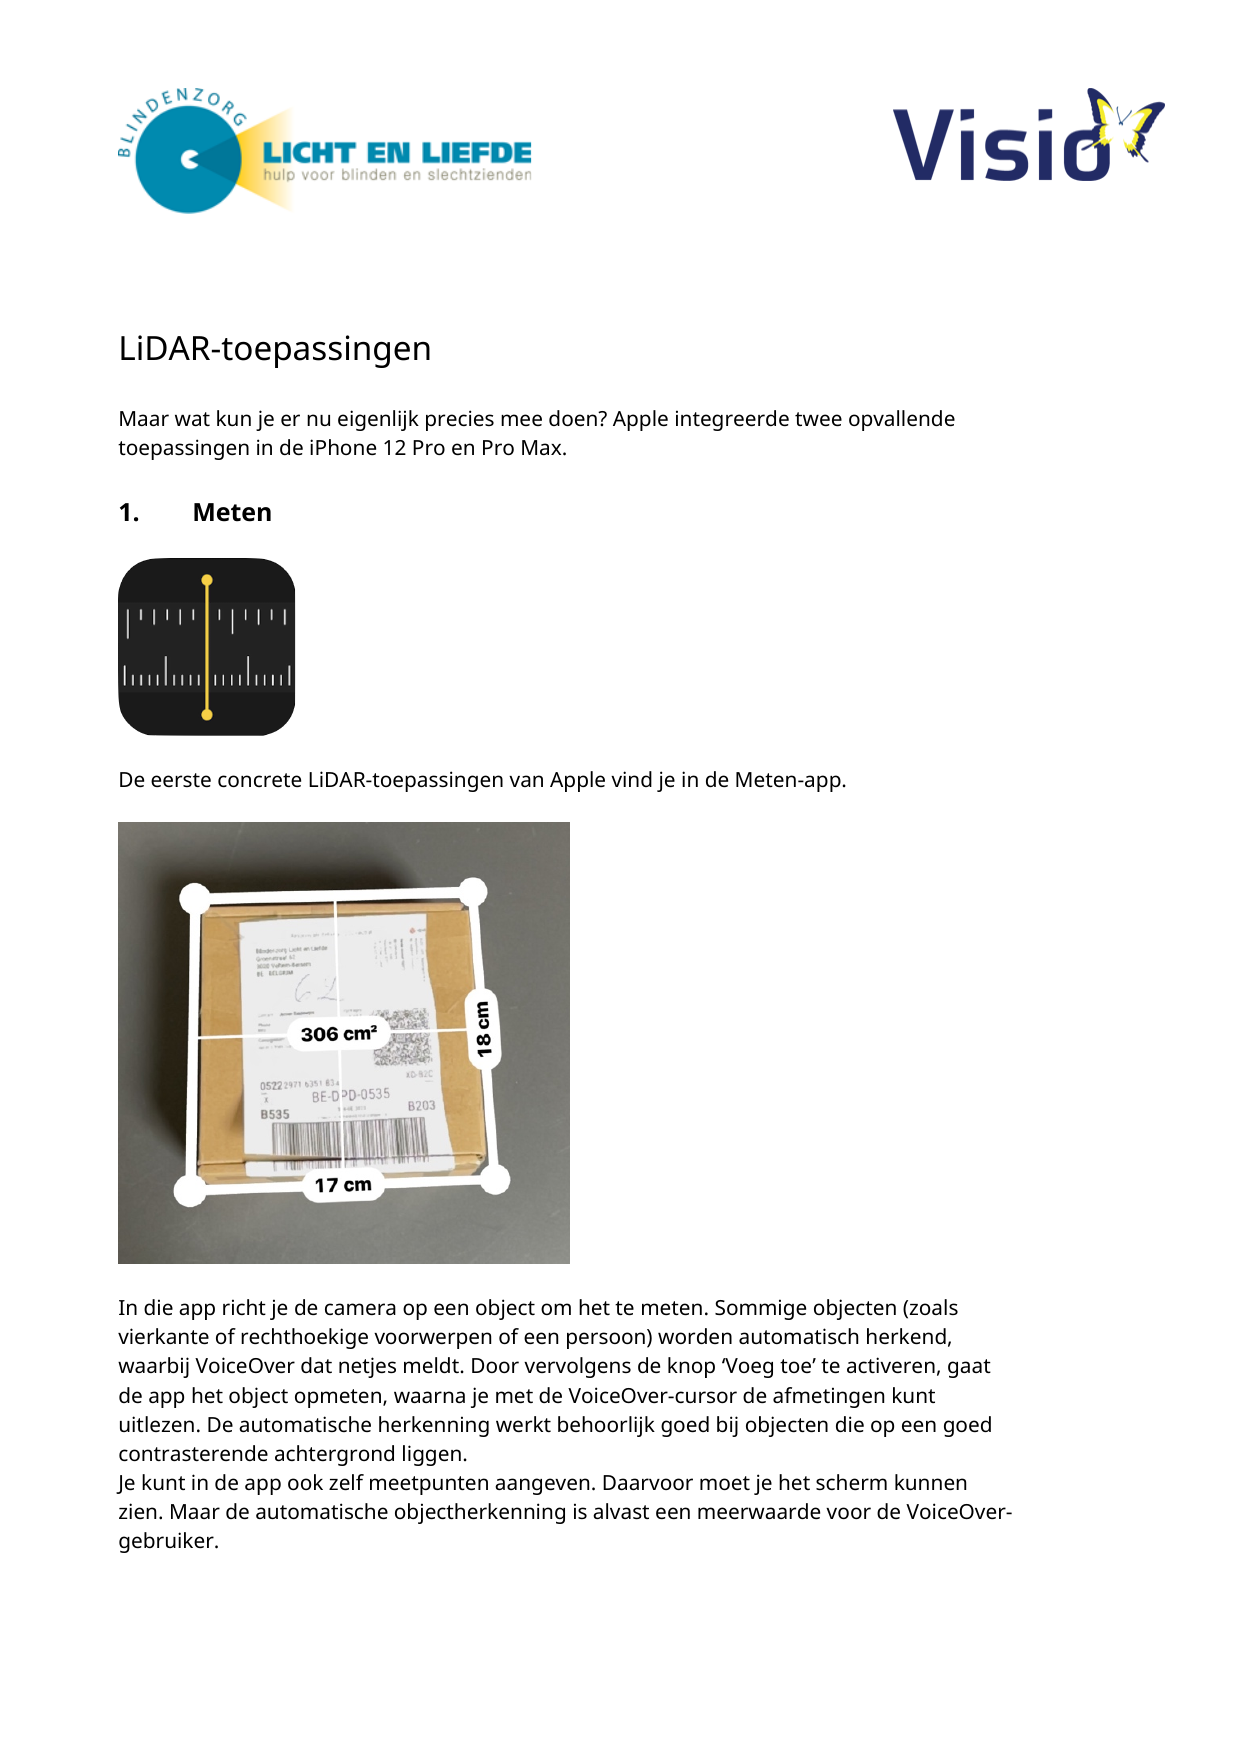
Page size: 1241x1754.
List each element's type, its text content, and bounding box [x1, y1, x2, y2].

picture [118, 88, 532, 214]
picture [118, 558, 296, 736]
text Maar wat kun je er nu eigenlijk precies mee doen? Apple integreerde twee opvallende toepassingen in de iPhone 12 Pro en Pro Max. [118, 403, 1016, 462]
picture [881, 83, 1176, 184]
text Je kunt in de app ook zelf meetpunten aangeven. Daarvoor moet je het scherm kunnen zien. Maar de automatische objectherkenning is alvast een meerwaarde voor de VoiceOver-gebruiker. [118, 1468, 1016, 1555]
picture [522, 147, 532, 158]
text In die app richt je de camera op een object om het te meten. Sommige objecten (zoals vierkante of rechthoekige voorwerpen of een persoon) worden automatisch herkend, waarbij VoiceOver dat netjes meldt. Door vervolgens de knop ‘Voeg toe’ te activeren, gaat de app het object opmeten, waarna je met de VoiceOver-cursor de afmetingen kunt uitlezen. De automatische herkenning werkt behoorlijk goed bij objecten die op een goed contrasterende achtergrond liggen. [118, 1293, 1016, 1468]
subtitle LiDAR-toepassingen [118, 324, 1016, 370]
picture [118, 822, 570, 1264]
subtitle 1. Meten [118, 495, 1016, 529]
text De eerste concrete LiDAR-toepassingen van Apple vind je in de Meten-app. [118, 764, 1016, 794]
